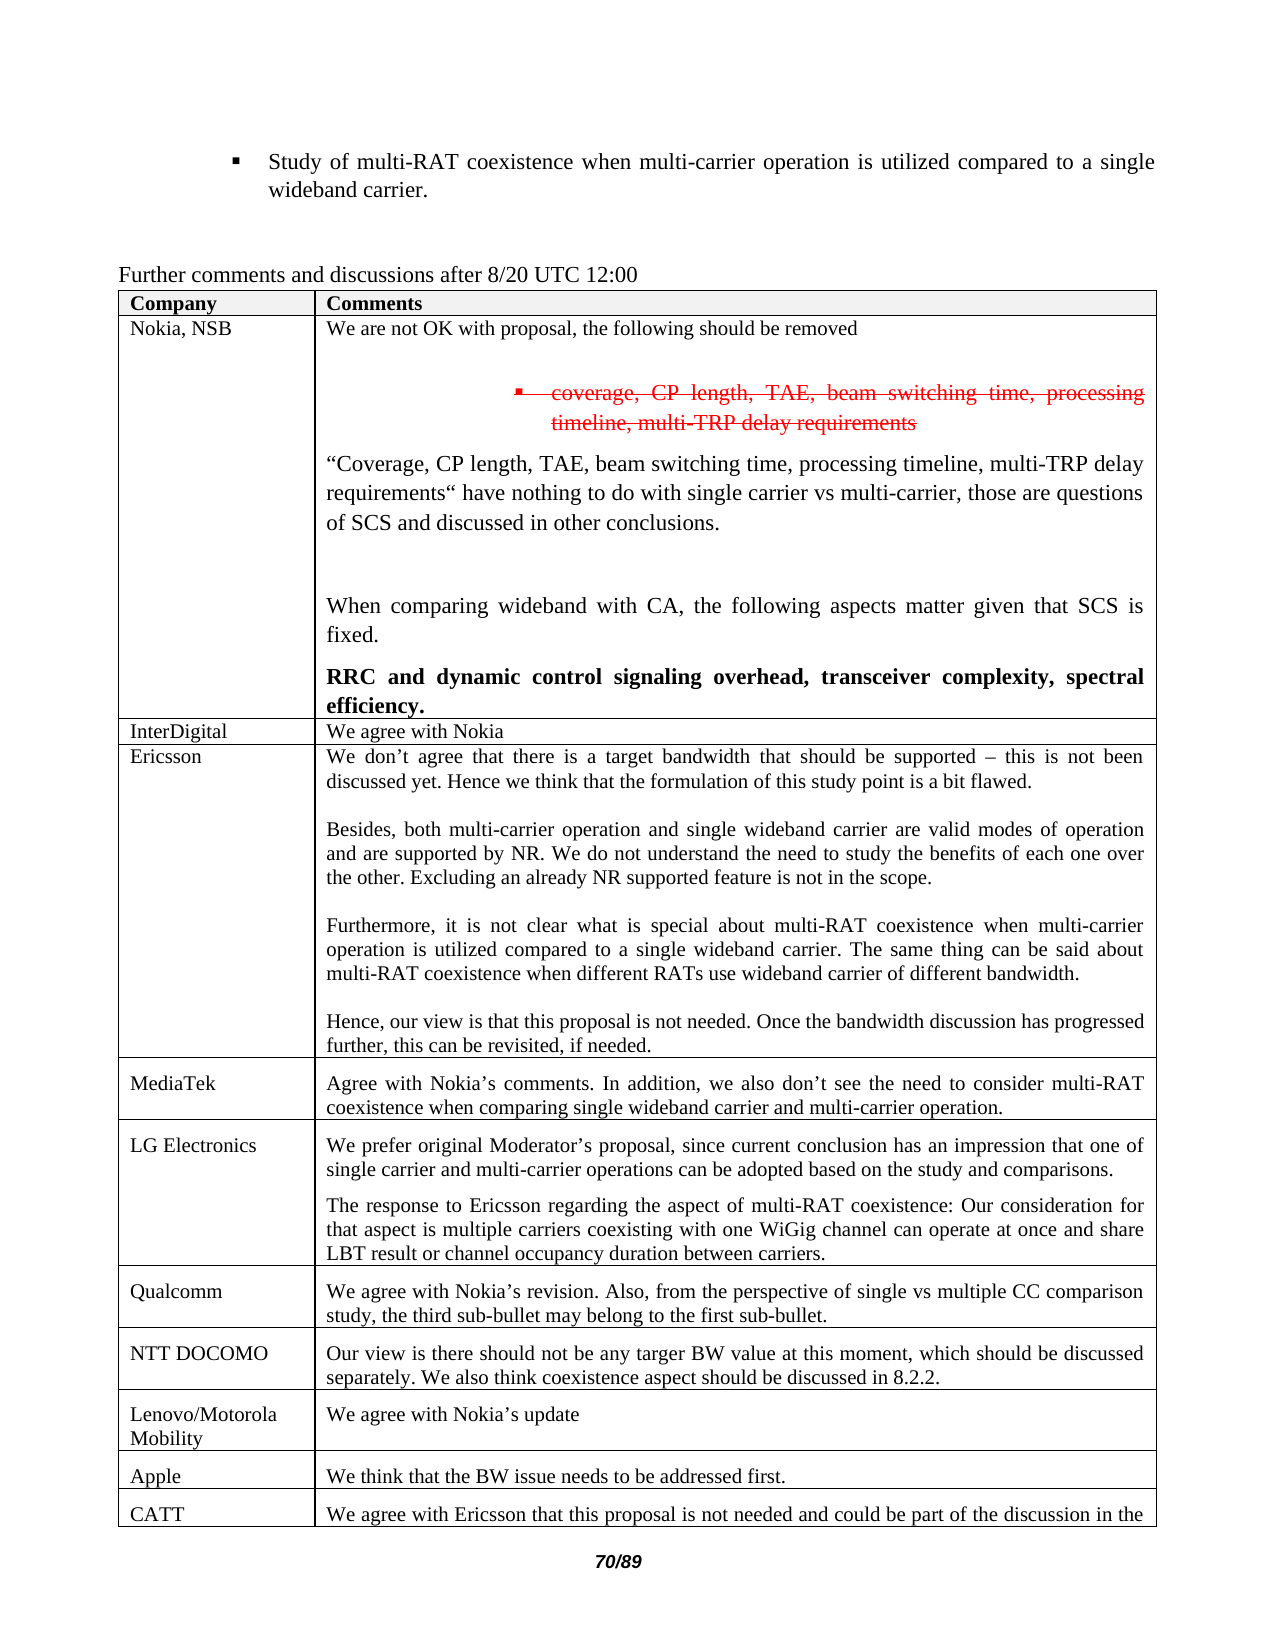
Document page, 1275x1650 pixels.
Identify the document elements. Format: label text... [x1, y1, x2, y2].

list Study of multi-RAT coexistence when multi-carrier operation is utilized compared to a single wideband carrier. [231, 148, 1157, 202]
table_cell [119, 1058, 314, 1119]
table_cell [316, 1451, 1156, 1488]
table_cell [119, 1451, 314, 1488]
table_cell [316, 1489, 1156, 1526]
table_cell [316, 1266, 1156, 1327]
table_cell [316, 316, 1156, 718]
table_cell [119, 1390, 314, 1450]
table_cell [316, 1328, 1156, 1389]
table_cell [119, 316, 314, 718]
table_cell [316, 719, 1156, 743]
text Further comments and discussions after 8/20 UTC 12:00 [118, 261, 1157, 288]
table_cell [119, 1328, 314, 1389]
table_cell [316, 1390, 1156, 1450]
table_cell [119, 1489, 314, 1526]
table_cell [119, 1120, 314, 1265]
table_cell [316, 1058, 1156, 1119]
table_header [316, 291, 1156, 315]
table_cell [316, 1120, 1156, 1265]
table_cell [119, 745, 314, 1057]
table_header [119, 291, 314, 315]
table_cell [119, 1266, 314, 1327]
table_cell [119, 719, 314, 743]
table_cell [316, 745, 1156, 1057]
